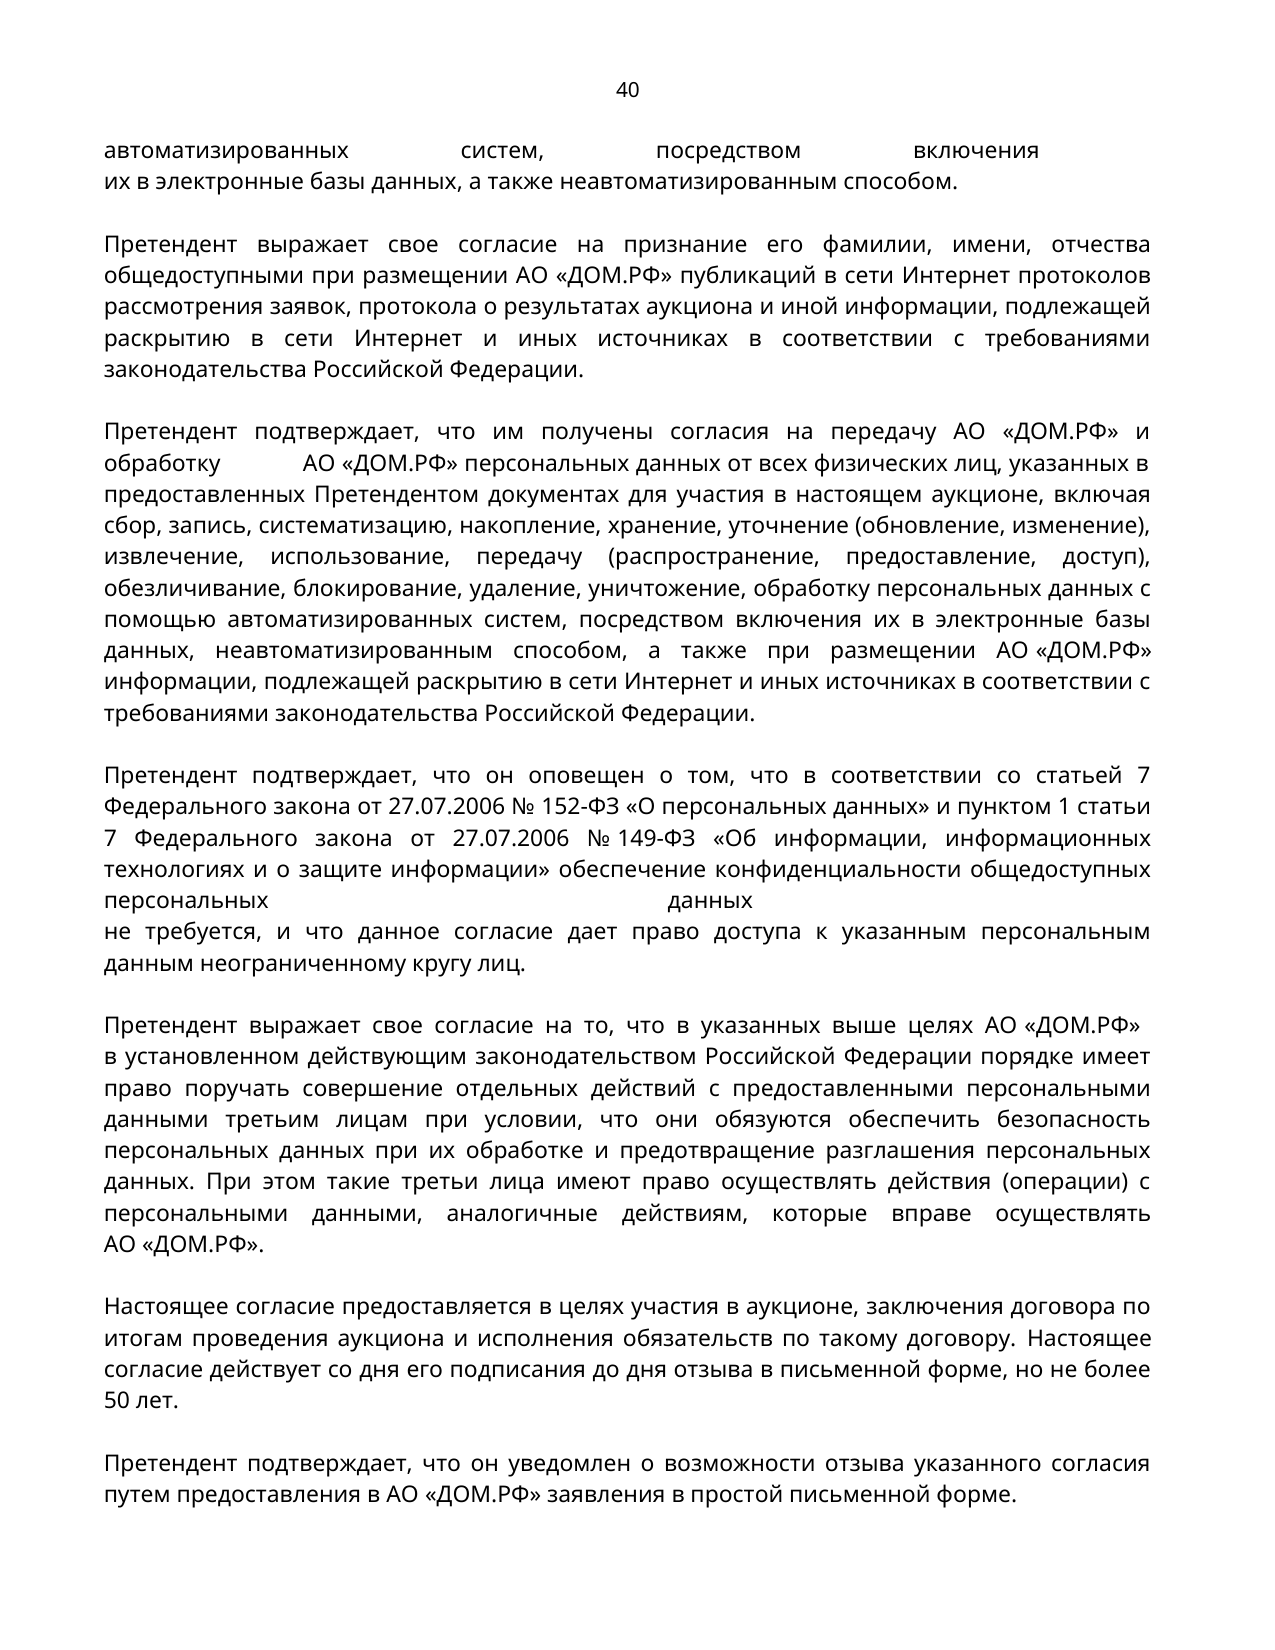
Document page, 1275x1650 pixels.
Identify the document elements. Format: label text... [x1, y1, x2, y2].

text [103, 134, 1152, 196]
text Претендент подтверждает, что им получены согласия на передачу АО «ДОМ.РФ» и обработку АО «ДОМ.РФ» персональных данных от всех физических лиц, указанных в предоставленных Претендентом документах для участия в настоящем аукционе, включая сбор, запись, систематизацию, накопление, хранение, уточнение (обновление, изменение), извлечение, использование, передачу (распространение, предоставление, доступ), обезличивание, блокирование, удаление, уничтожение, обработку персональных данных с помощью автоматизированных систем, посредством включения их в электронные базы данных, неавтоматизированным способом, а также при размещении АО «ДОМ.РФ» информации, подлежащей раскрытию в сети Интернет и иных источниках в соответствии с требованиями законодательства Российской Федерации. [103, 415, 1152, 728]
text Претендент выражает свое согласие на признание его фамилии, имени, отчества общедоступными при размещении АО «ДОМ.РФ» публикаций в сети Интернет протоколов рассмотрения заявок, протокола о результатах аукциона и иной информации, подлежащей раскрытию в сети Интернет и иных источниках в соответствии с требованиями законодательства Российской Федерации. [103, 228, 1152, 384]
text Настоящее согласие предоставляется в целях участия в аукционе, заключения договора по итогам проведения аукциона и исполнения обязательств по такому договору. Настоящее согласие действует со дня его подписания до дня отзыва в письменной форме, но не более 50 лет. [103, 1290, 1152, 1415]
text Претендент подтверждает, что он оповещен о том, что в соответствии со статьей 7 Федерального закона от 27.07.2006 № 152-ФЗ «О персональных данных» и пунктом 1 статьи 7 Федерального закона от 27.07.2006 № 149-ФЗ «Об информации, информационных технологиях и о защите информации» обеспечение конфиденциальности общедоступных персональных данных не требуется, и что данное согласие дает право доступа к указанным персональным данным неограниченному кругу лиц. [103, 759, 1152, 978]
text Претендент выражает свое согласие на то, что в указанных выше целях АО «ДОМ.РФ» в установленном действующим законодательством Российской Федерации порядке имеет право поручать совершение отдельных действий с предоставленными персональными данными третьим лицам при условии, что они обязуются обеспечить безопасность персональных данных при их обработке и предотвращение разглашения персональных данных. При этом такие третьи лица имеют право осуществлять действия (операции) с персональными данными, аналогичные действиям, которые вправе осуществлять АО «ДОМ.РФ». [103, 1009, 1152, 1259]
text Претендент подтверждает, что он уведомлен о возможности отзыва указанного согласия путем предоставления в АО «ДОМ.РФ» заявления в простой письменной форме. [103, 1446, 1152, 1509]
